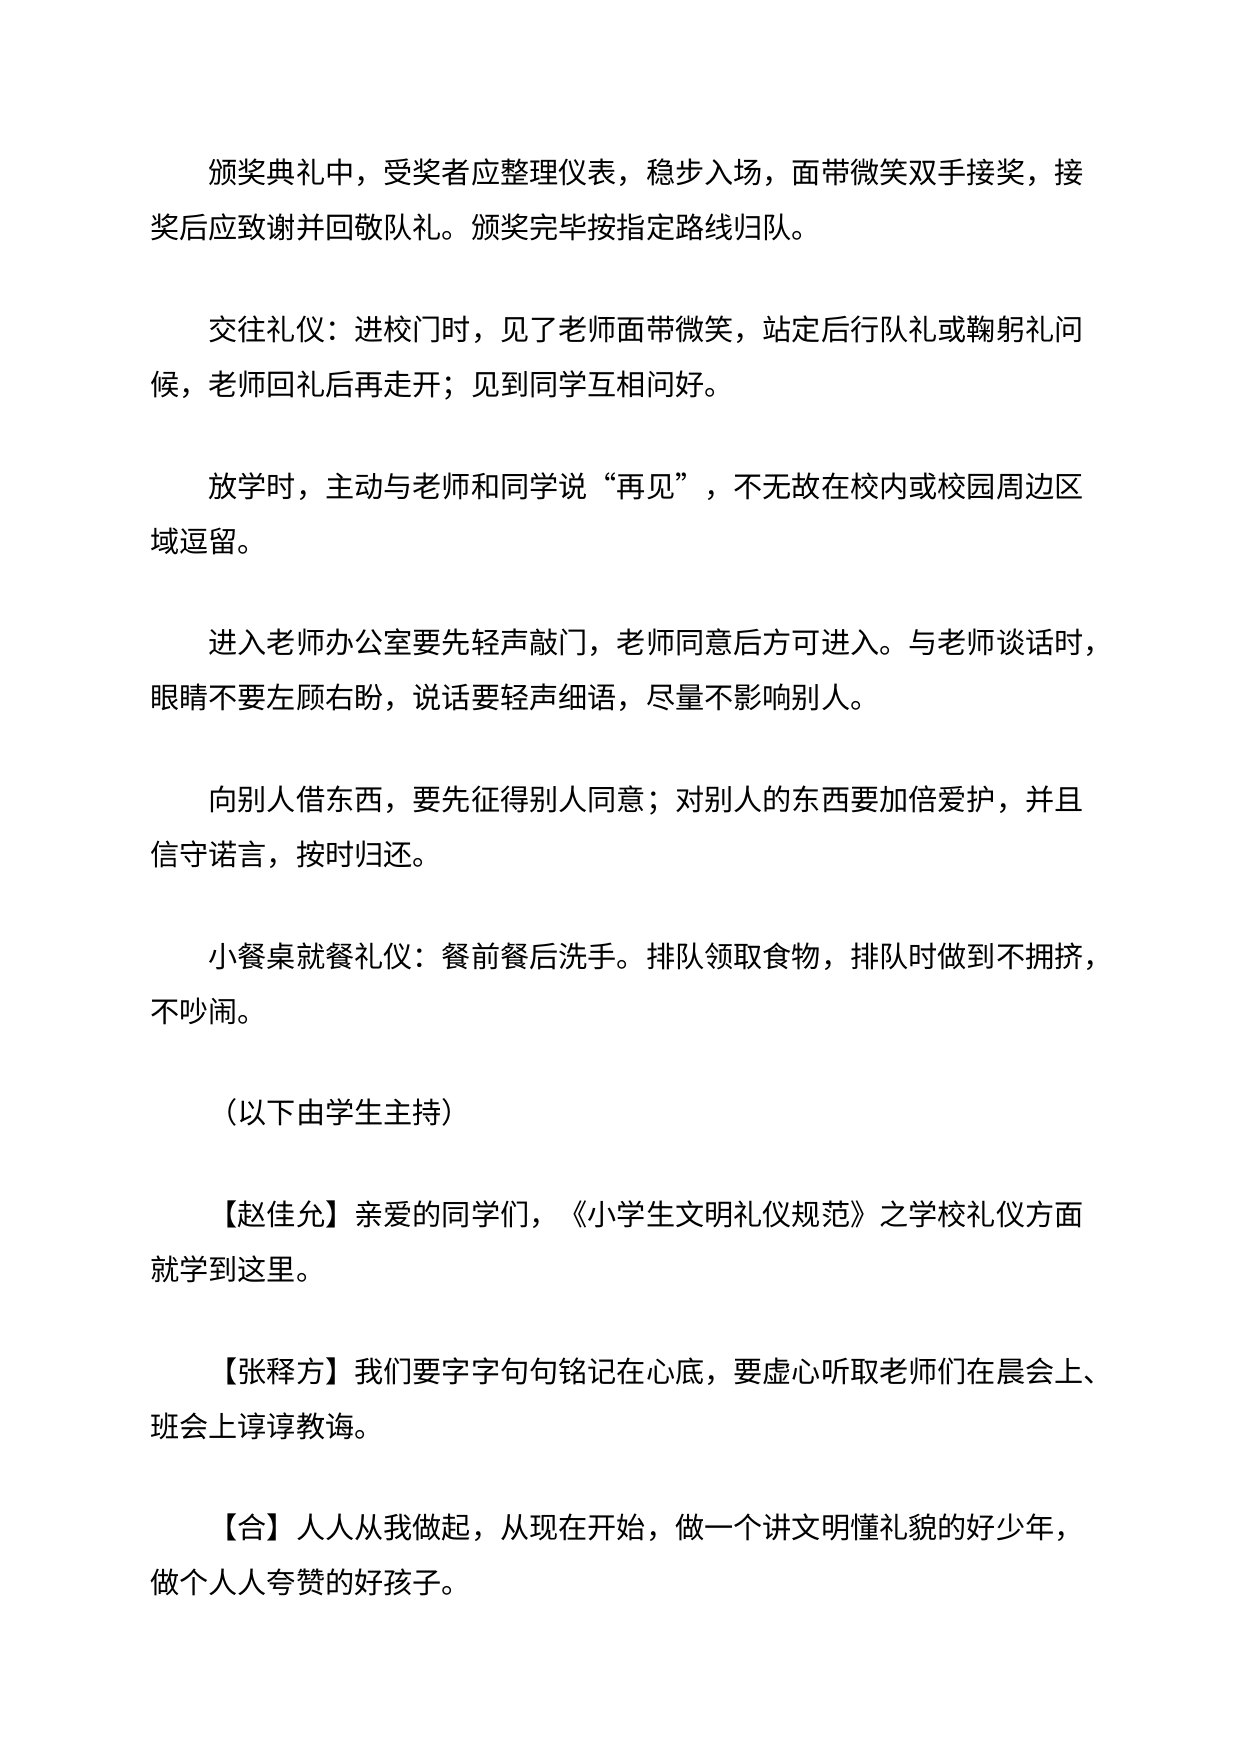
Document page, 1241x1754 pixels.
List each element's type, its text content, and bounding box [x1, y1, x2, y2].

text 向别人借东西，要先征得别人同意；对别人的东西要加倍爱护，并且信守诺言，按时归还。 [150, 777, 1090, 874]
text 【合】人人从我做起，从现在开始，做一个讲文明懂礼貌的好少年，做个人人夸赞的好孩子。 [150, 1505, 1090, 1602]
text 进入老师办公室要先轻声敲门，老师同意后方可进入。与老师谈话时，眼睛不要左顾右盼，说话要轻声细语，尽量不影响别人。 [150, 620, 1090, 717]
text 交往礼仪：进校门时，见了老师面带微笑，站定后行队礼或鞠躬礼问候，老师回礼后再走开；见到同学互相问好。 [150, 307, 1090, 404]
text 颁奖典礼中，受奖者应整理仪表，稳步入场，面带微笑双手接奖，接奖后应致谢并回敬队礼。颁奖完毕按指定路线归队。 [150, 150, 1090, 247]
text （以下由学生主持） [150, 1090, 1090, 1132]
text 小餐桌就餐礼仪：餐前餐后洗手。排队领取食物，排队时做到不拥挤，不吵闹。 [150, 933, 1090, 1031]
text 【张释方】我们要字字句句铭记在心底，要虚心听取老师们在晨会上、班会上谆谆教诲。 [150, 1348, 1090, 1446]
text 放学时，主动与老师和同学说“再见”，不无故在校内或校园周边区域逗留。 [150, 463, 1090, 561]
text 【赵佳允】亲爱的同学们，《小学生文明礼仪规范》之学校礼仪方面就学到这里。 [150, 1192, 1090, 1289]
